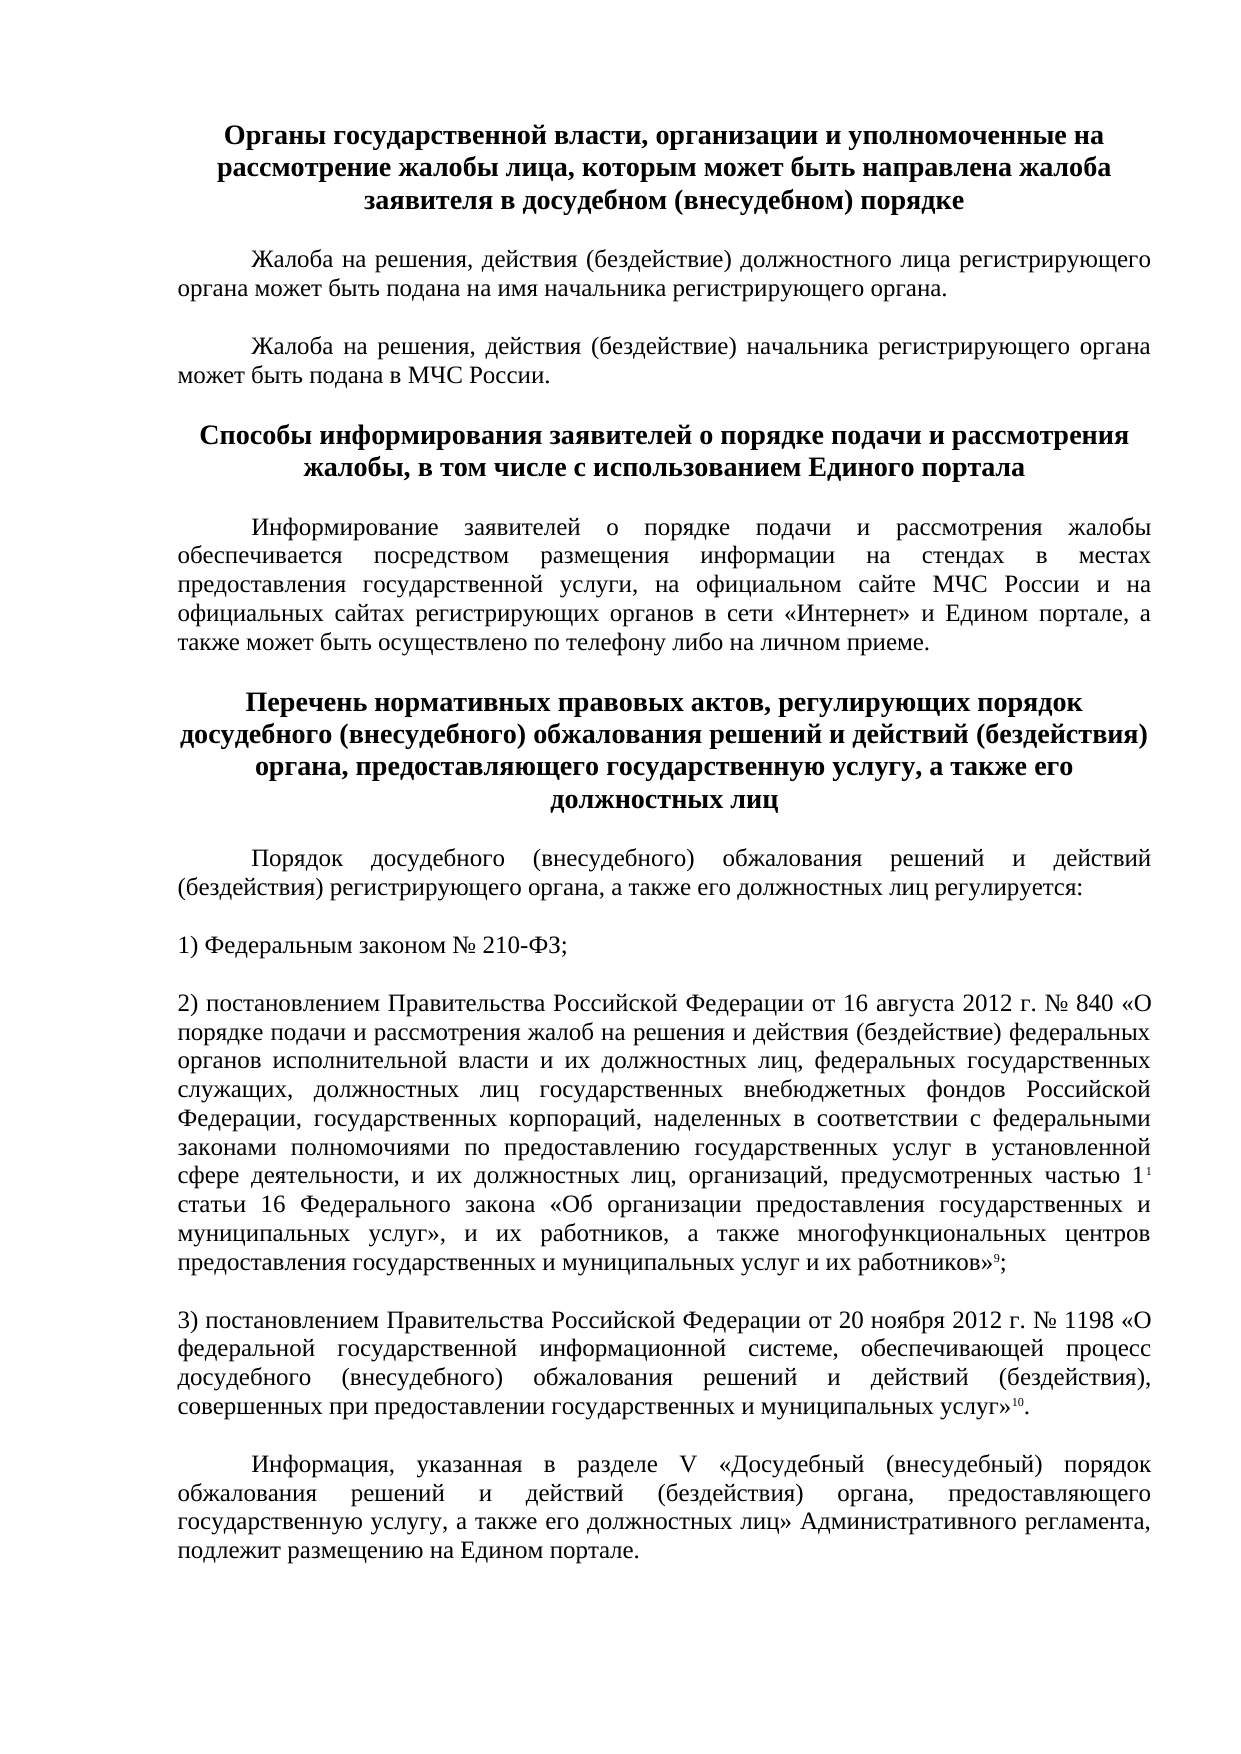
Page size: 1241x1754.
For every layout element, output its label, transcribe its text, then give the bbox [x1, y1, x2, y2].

text 1) Федеральным законом № 210-ФЗ; [177, 930, 1152, 959]
text Жалоба на решения, действия (бездействие) должностного лица регистрирующего органа может быть подана на имя начальника регистрирующего органа. [177, 244, 1152, 302]
list Перечень нормативных правовых актов, регулирующих порядок досудебного (внесудебного) обжалования решений и действий (бездействия) органа, предоставляющего государственную услугу, а также его должностных лиц [177, 685, 1152, 814]
text Жалоба на решения, действия (бездействие) начальника регистрирующего органа может быть подана в МЧС России. [177, 331, 1152, 389]
text 2) постановлением Правительства Российской Федерации от 16 августа 2012 г. № 840 «О порядке подачи и рассмотрения жалоб на решения и действия (бездействие) федеральных органов исполнительной власти и их должностных лиц, федеральных государственных служащих, должностных лиц государственных внебюджетных фондов Российской Федерации, государственных корпораций, наделенных в соответствии с федеральными законами полномочиями по предоставлению государственных услуг в установленной сфере деятельности, и их должностных лиц, организаций, предусмотренных частью 11 статьи 16 Федерального закона «Об организации предоставления государственных и муниципальных услуг», и их работников, а также многофункциональных центров предоставления государственных и муниципальных услуг и их работников»9; [177, 988, 1152, 1276]
text Информирование заявителей о порядке подачи и рассмотрения жалобы обеспечивается посредством размещения информации на стендах в местах предоставления государственной услуги, на официальном сайте МЧС России и на официальных сайтах регистрирующих органов в сети «Интернет» и Едином портале, а также может быть осуществлено по телефону либо на личном приеме. [177, 512, 1152, 656]
text Порядок досудебного (внесудебного) обжалования решений и действий (бездействия) регистрирующего органа, а также его должностных лиц регулируется: [177, 843, 1152, 901]
text 3) постановлением Правительства Российской Федерации от 20 ноября 2012 г. № 1198 «О федеральной государственной информационной системе, обеспечивающей процесс досудебного (внесудебного) обжалования решений и действий (бездействия), совершенных при предоставлении государственных и муниципальных услуг»10. [177, 1305, 1152, 1420]
text Информация, указанная в разделе V «Досудебный (внесудебный) порядок обжалования решений и действий (бездействия) органа, предоставляющего государственную услугу, а также его должностных лиц» Административного регламента, подлежит размещению на Едином портале. [177, 1449, 1152, 1564]
list Способы информирования заявителей о порядке подачи и рассмотрения жалобы, в том числе с использованием Единого портала [177, 418, 1152, 483]
list Органы государственной власти, организации и уполномоченные на рассмотрение жалобы лица, которым может быть направлена жалоба заявителя в досудебном (внесудебном) порядке [177, 118, 1152, 215]
